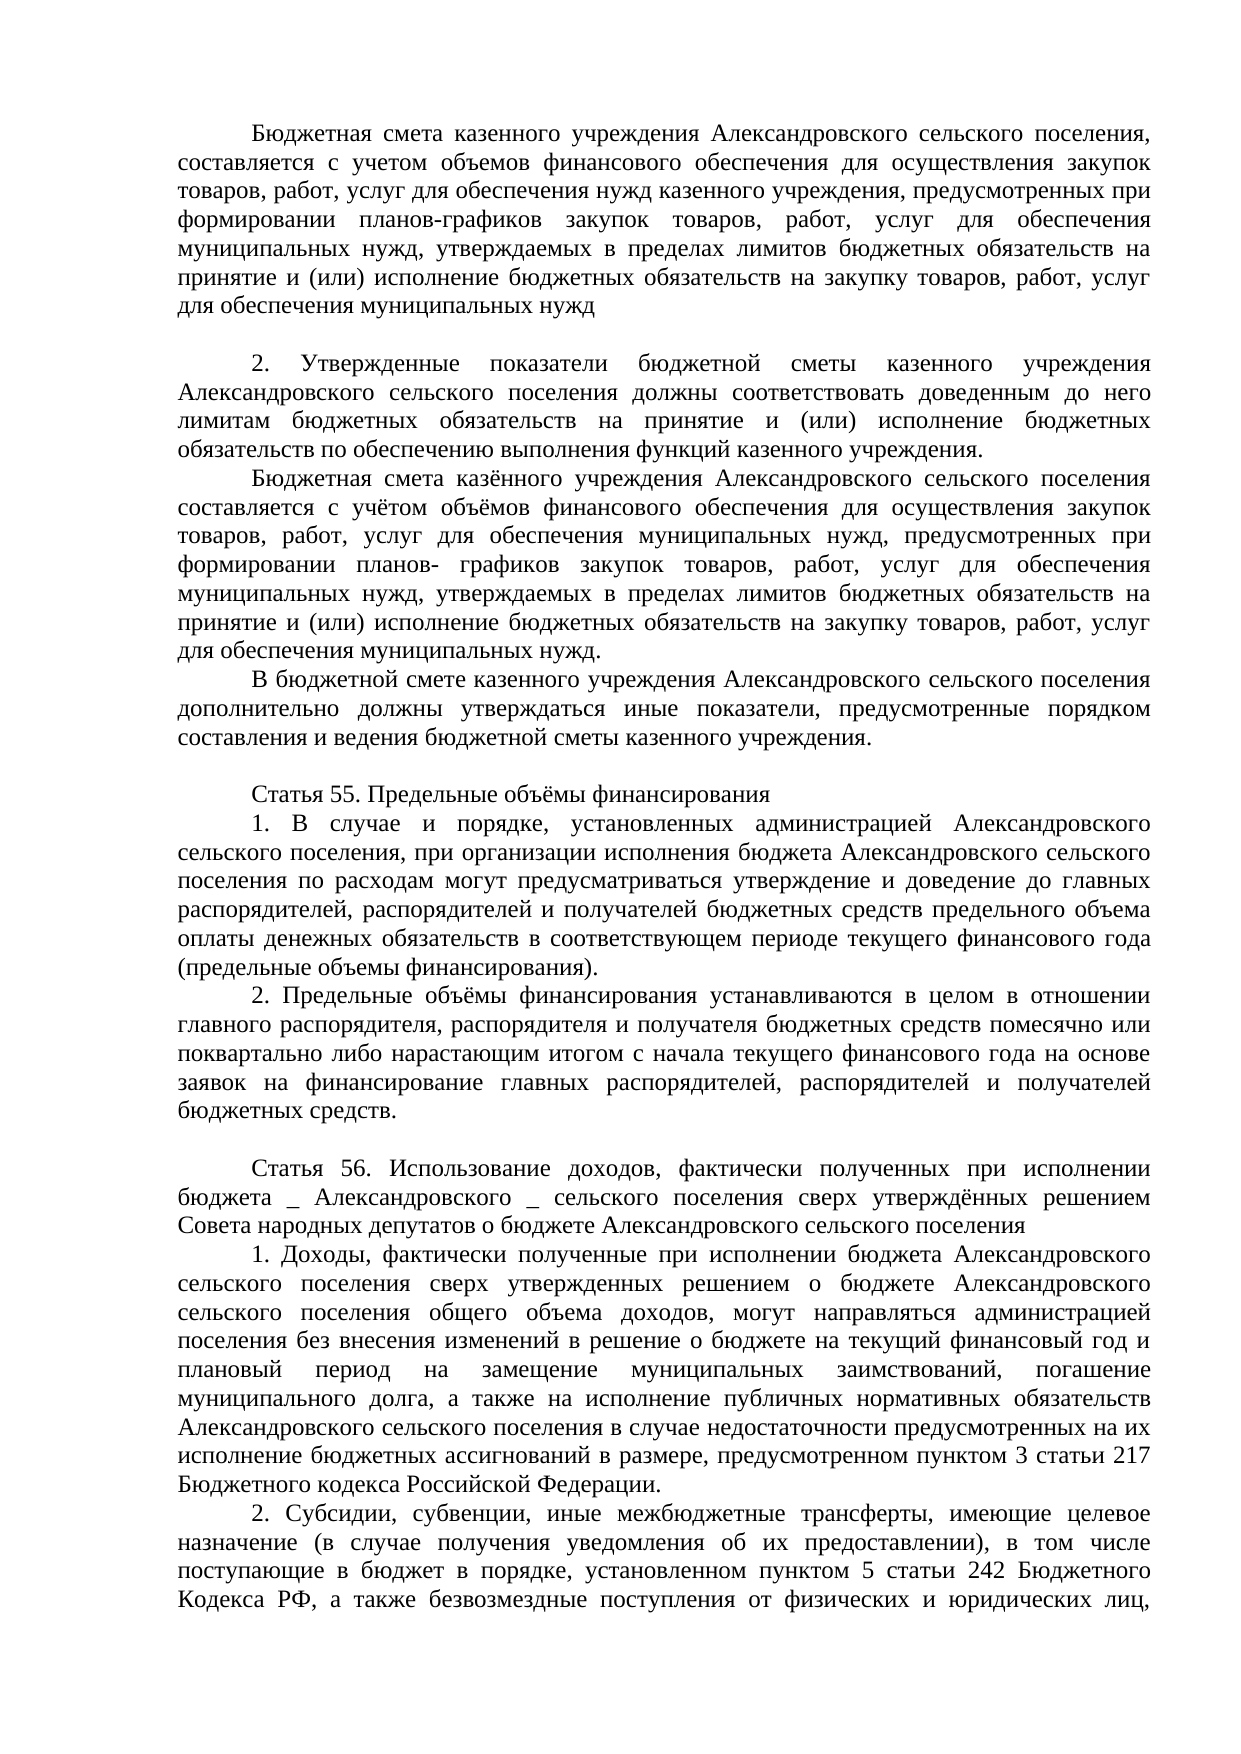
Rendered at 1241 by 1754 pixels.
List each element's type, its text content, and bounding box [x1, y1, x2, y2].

text Статья 55. Предельные объёмы финансирования [177, 779, 1152, 808]
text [177, 1498, 1152, 1613]
text Бюджетная смета казенного учреждения Александровского сельского поселения, составляется с учетом объемов финансового обеспечения для осуществления закупок товаров, работ, услуг для обеспечения нужд казенного учреждения, предусмотренных при формировании планов-графиков закупок товаров, работ, услуг для обеспечения муниципальных нужд, утверждаемых в пределах лимитов бюджетных обязательств на принятие и (или) исполнение бюджетных обязательств на закупку товаров, работ, услуг для обеспечения муниципальных нужд [177, 118, 1152, 319]
text 1. Доходы, фактически полученные при исполнении бюджета Александровского сельского поселения сверх утвержденных решением о бюджете Александровского сельского поселения общего объема доходов, могут направляться администрацией поселения без внесения изменений в решение о бюджете на текущий финансовый год и плановый период на замещение муниципальных заимствований, погашение муниципального долга, а также на исполнение публичных нормативных обязательств Александровского сельского поселения в случае недостаточности предусмотренных на их исполнение бюджетных ассигнований в размере, предусмотренном пунктом 3 статьи 217 Бюджетного кодекса Российской Федерации. [177, 1239, 1152, 1498]
text 1. В случае и порядке, установленных администрацией Александровского сельского поселения, при организации исполнения бюджета Александровского сельского поселения по расходам могут предусматриваться утверждение и доведение до главных распорядителей, распорядителей и получателей бюджетных средств предельного объема оплаты денежных обязательств в соответствующем периоде текущего финансового года (предельные объемы финансирования). [177, 808, 1152, 981]
text В бюджетной смете казенного учреждения Александровского сельского поселения дополнительно должны утверждаться иные показатели, предусмотренные порядком составления и ведения бюджетной сметы казенного учреждения. [177, 664, 1152, 751]
text 2. Предельные объёмы финансирования устанавливаются в целом в отношении главного распорядителя, распорядителя и получателя бюджетных средств помесячно или поквартально либо нарастающим итогом с начала текущего финансового года на основе заявок на финансирование главных распорядителей, распорядителей и получателей бюджетных средств. [177, 981, 1152, 1124]
text 2. Утвержденные показатели бюджетной сметы казенного учреждения Александровского сельского поселения должны соответствовать доведенным до него лимитам бюджетных обязательств на принятие и (или) исполнение бюджетных обязательств по обеспечению выполнения функций казенного учреждения. [177, 348, 1152, 463]
text Статья 56. Использование доходов, фактически полученных при исполнении бюджета _ Александровского _ сельского поселения сверх утверждённых решением Совета народных депутатов о бюджете Александровского сельского поселения [177, 1153, 1152, 1239]
text Бюджетная смета казённого учреждения Александровского сельского поселения составляется с учётом объёмов финансового обеспечения для осуществления закупок товаров, работ, услуг для обеспечения муниципальных нужд, предусмотренных при формировании планов- графиков закупок товаров, работ, услуг для обеспечения муниципальных нужд, утверждаемых в пределах лимитов бюджетных обязательств на принятие и (или) исполнение бюджетных обязательств на закупку товаров, работ, услуг для обеспечения муниципальных нужд. [177, 463, 1152, 664]
